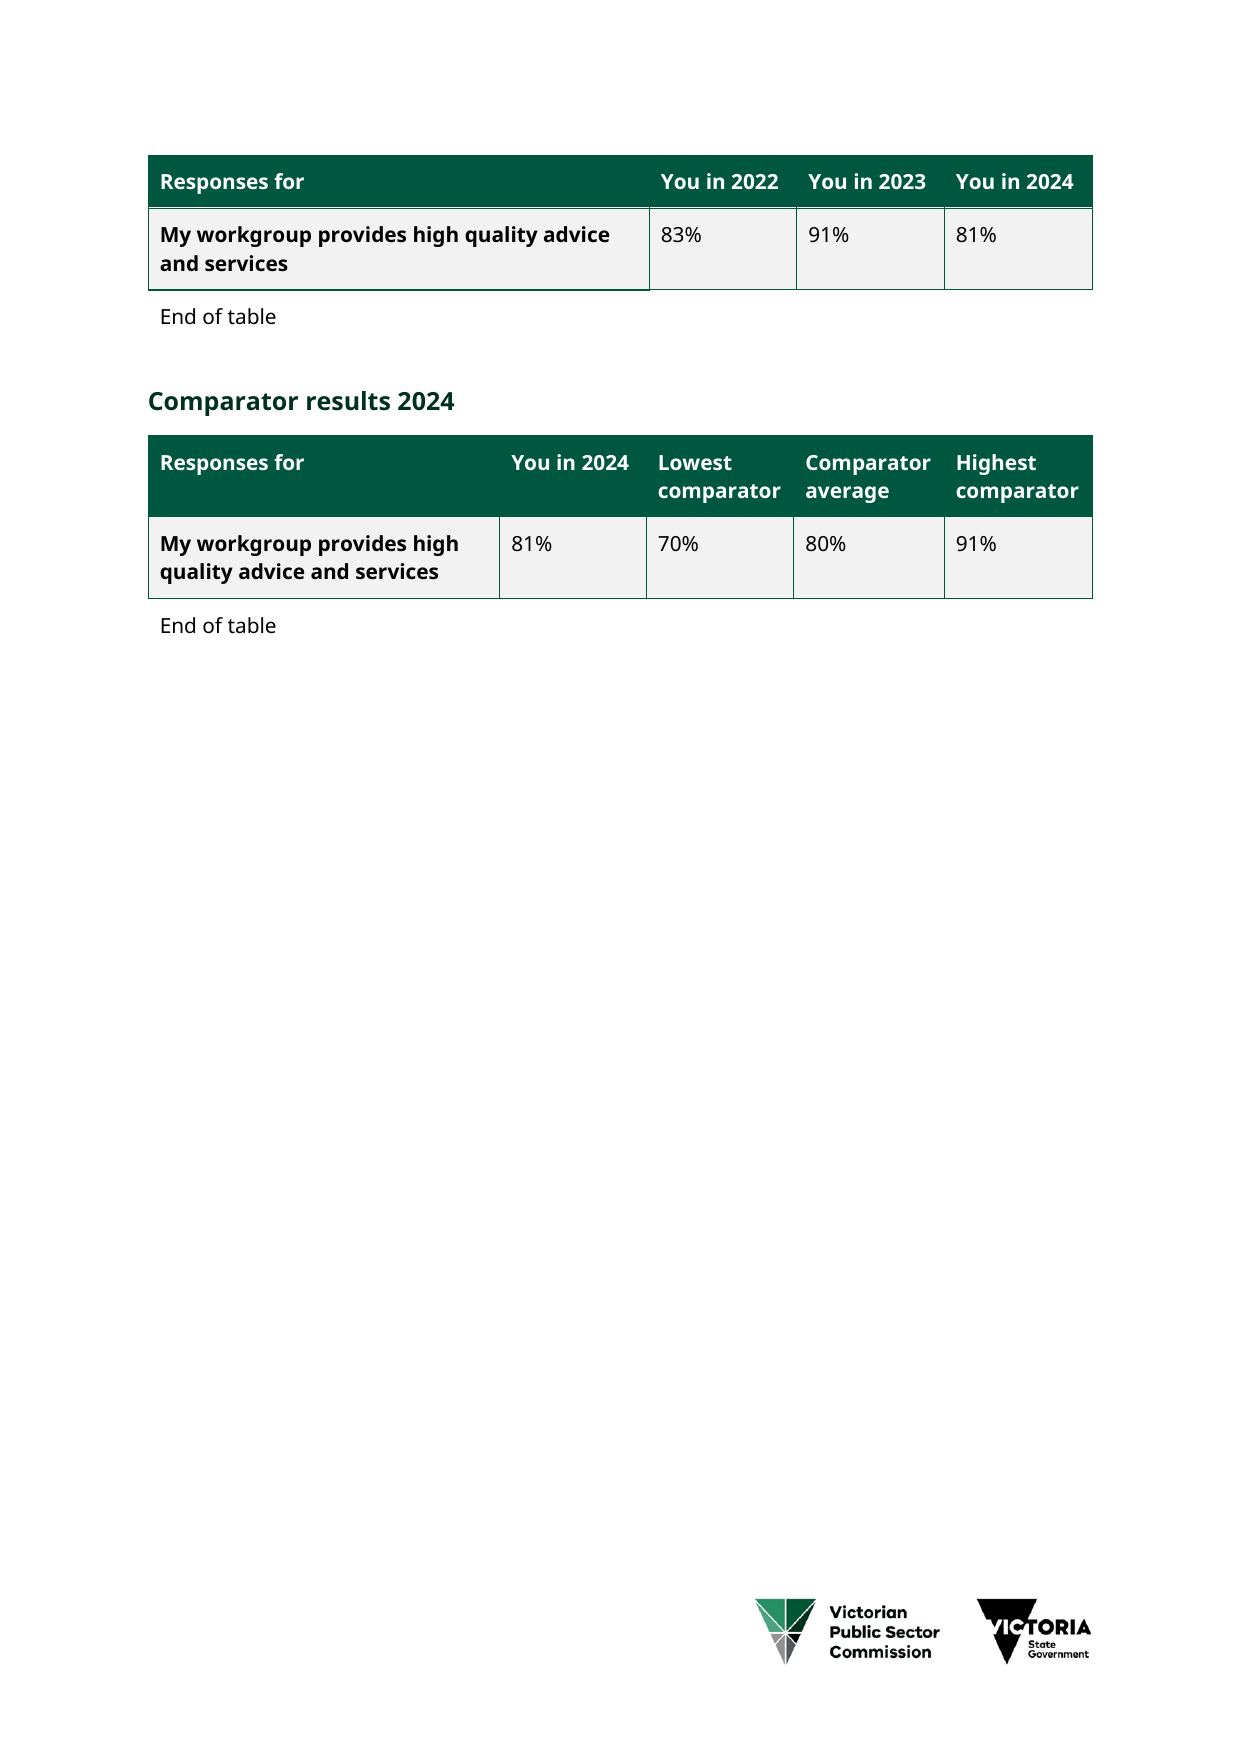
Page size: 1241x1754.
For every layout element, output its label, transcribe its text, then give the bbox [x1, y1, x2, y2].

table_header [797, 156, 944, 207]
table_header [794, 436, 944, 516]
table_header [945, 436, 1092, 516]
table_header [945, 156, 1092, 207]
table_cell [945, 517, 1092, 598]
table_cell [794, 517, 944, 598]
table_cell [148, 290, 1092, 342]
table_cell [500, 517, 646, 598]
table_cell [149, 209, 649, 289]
subtitle Comparator results 2024 [148, 383, 1092, 417]
picture [754, 1598, 1093, 1666]
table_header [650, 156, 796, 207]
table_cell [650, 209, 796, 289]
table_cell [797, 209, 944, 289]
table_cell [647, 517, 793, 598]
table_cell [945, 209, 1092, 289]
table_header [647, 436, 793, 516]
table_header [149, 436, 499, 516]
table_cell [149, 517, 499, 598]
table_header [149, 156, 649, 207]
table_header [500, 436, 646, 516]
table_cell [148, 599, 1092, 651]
